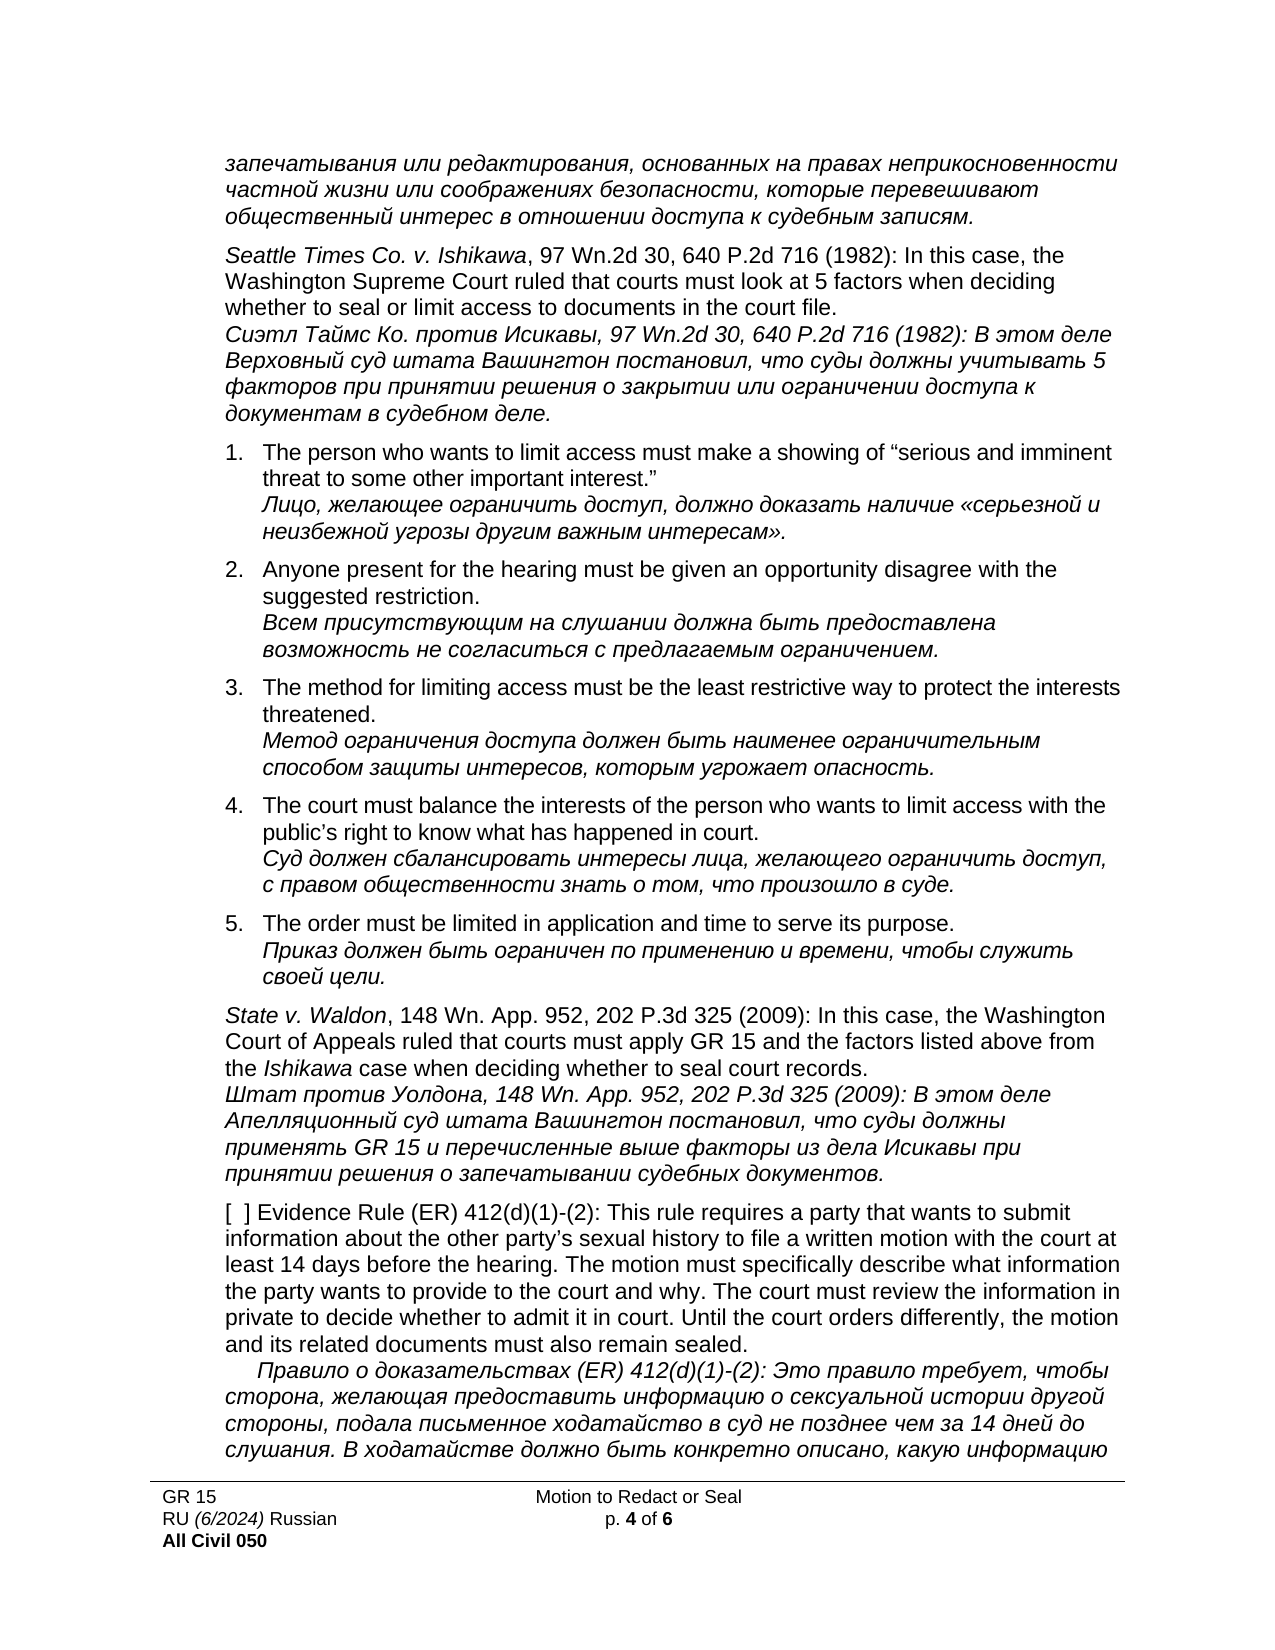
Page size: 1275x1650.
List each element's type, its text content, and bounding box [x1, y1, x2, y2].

text 2. Anyone present for the hearing must be given an opportunity disagree with the suggested restriction. [225, 556, 1125, 609]
text [ ] Evidence Rule (ER) 412(d)(1)-(2): This rule requires a party that wants to submit information about the other party’s sexual history to file a written motion with the court at least 14 days before the hearing. The motion must specifically describe what information the party wants to provide to the court and why. The court must review the information in private to decide whether to admit it in court. Until the court orders differently, the motion and its related documents must also remain sealed. [225, 1199, 1125, 1357]
text Метод ограничения доступа должен быть наименее ограничительным способом защиты интересов, которым угрожает опасность. [225, 727, 1125, 780]
text Суд должен сбалансировать интересы лица, желающего ограничить доступ, с правом общественности знать о том, что произошло в суде. [225, 845, 1125, 898]
text Лицо, желающее ограничить доступ, должно доказать наличие «серьезной и неизбежной угрозы другим важным интересам». [225, 491, 1125, 544]
text 5. The order must be limited in application and time to serve its purpose. [225, 910, 1125, 937]
text 4. The court must balance the interests of the person who wants to limit access with the public’s right to know what has happened in court. [225, 792, 1125, 845]
text Всем присутствующим на слушании должна быть предоставлена возможность не согласиться с предлагаемым ограничением. [225, 609, 1125, 662]
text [225, 150, 1125, 229]
text Штат против Уолдона, 148 Wn. App. 952, 202 P.3d 325 (2009): В этом деле Апелляционный суд штата Вашингтон постановил, что суды должны применять GR 15 и перечисленные выше факторы из дела Исикавы при принятии решения о запечатывании судебных документов. [225, 1081, 1125, 1186]
text 3. The method for limiting access must be the least restrictive way to protect the interests threatened. [225, 674, 1125, 727]
text 1. The person who wants to limit access must make a showing of “serious and imminent threat to some other important interest.” [225, 438, 1125, 491]
text Сиэтл Таймс Ко. против Исикавы, 97 Wn.2d 30, 640 P.2d 716 (1982): В этом деле Верховный суд штата Вашингтон постановил, что суды должны учитывать 5 факторов при принятии решения о закрытии или ограничении доступа к документам в судебном деле. [225, 321, 1125, 426]
text Seattle Times Co. v. Ishikawa, 97 Wn.2d 30, 640 P.2d 716 (1982): In this case, the Washington Supreme Court ruled that courts must look at 5 factors when deciding whether to seal or limit access to documents in the court file. [225, 242, 1125, 321]
text Приказ должен быть ограничен по применению и времени, чтобы служить своей цели. [225, 937, 1125, 989]
text State v. Waldon, 148 Wn. App. 952, 202 P.3d 325 (2009): In this case, the Washington Court of Appeals ruled that courts must apply GR 15 and the factors listed above from the Ishikawa case when deciding whether to seal court records. [225, 1002, 1125, 1081]
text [225, 1357, 1125, 1462]
